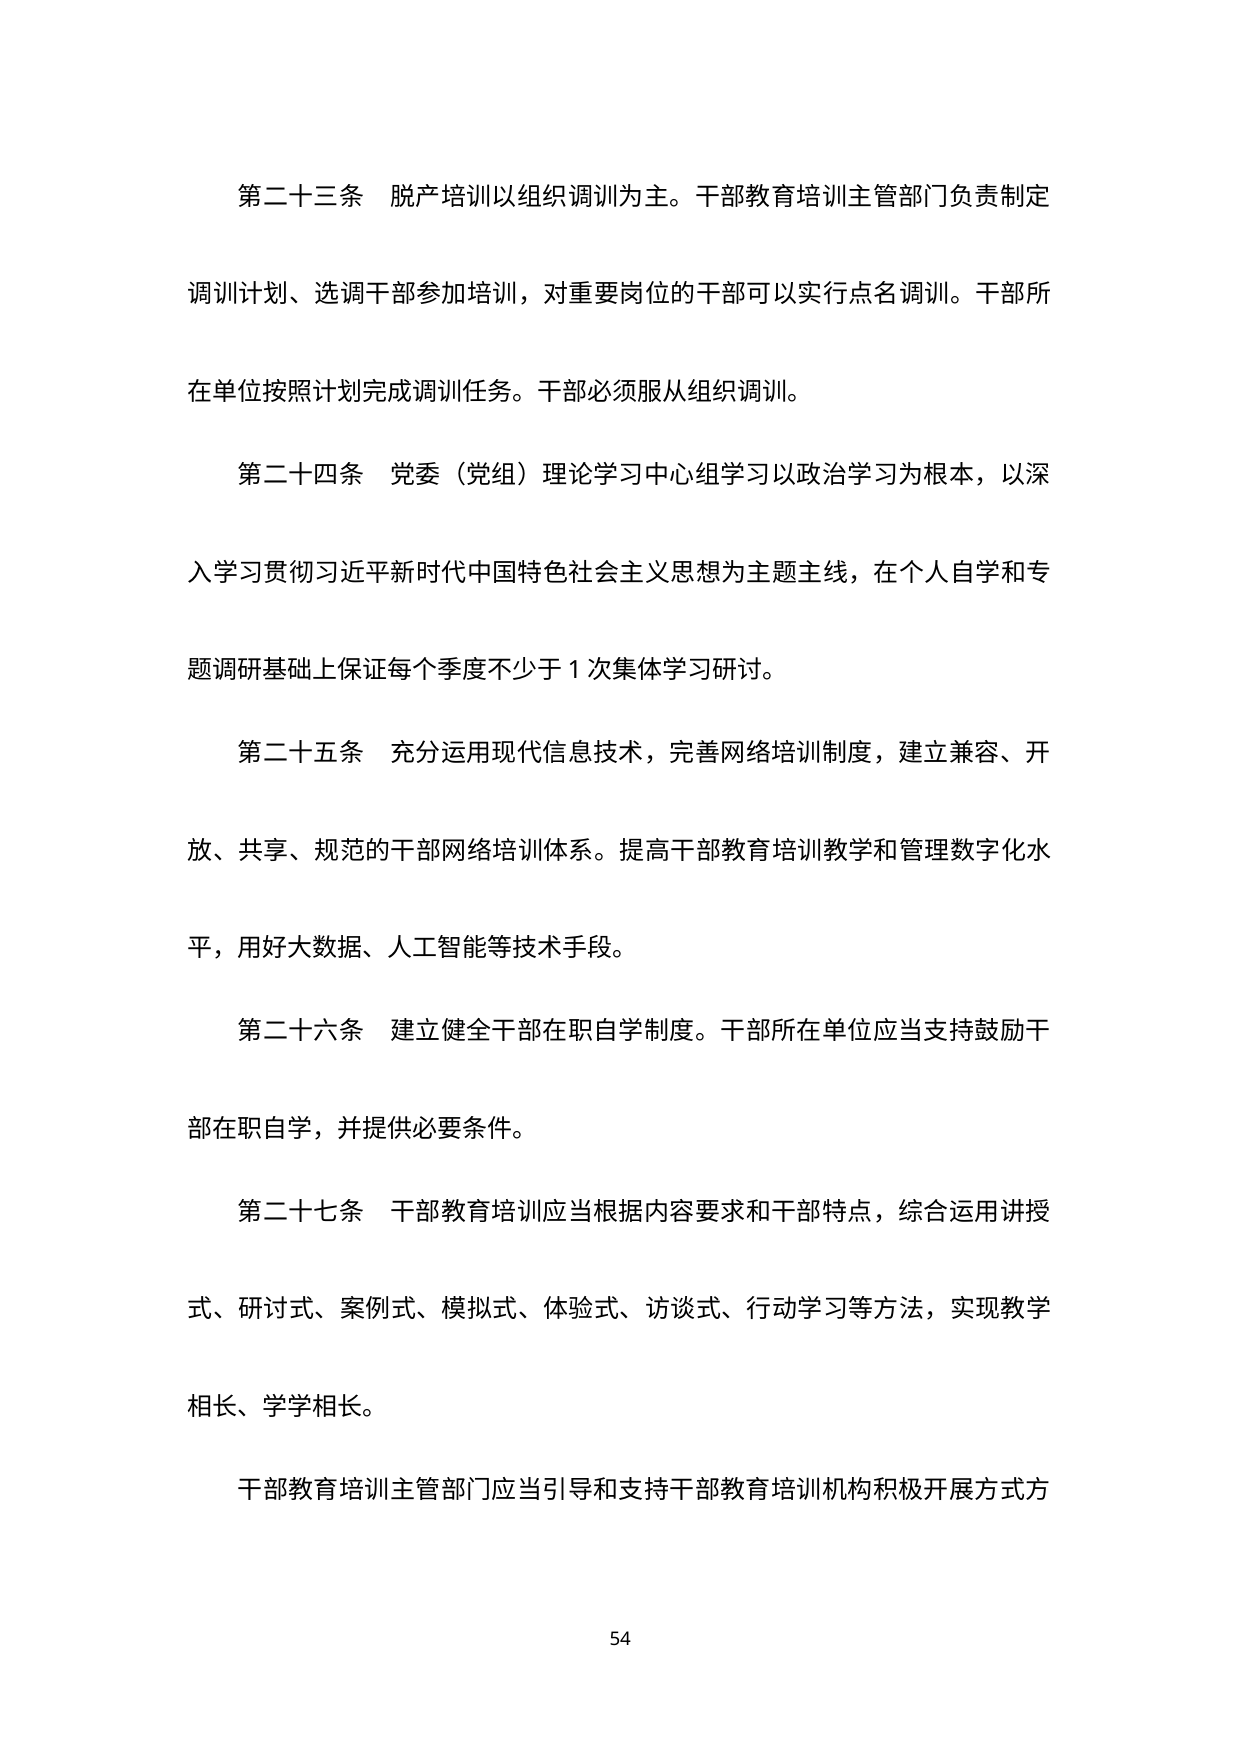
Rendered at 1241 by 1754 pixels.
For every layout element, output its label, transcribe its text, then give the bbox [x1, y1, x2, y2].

text 第二十四条 党委（党组）理论学习中心组学习以政治学习为根本，以深入学习贯彻习近平新时代中国特色社会主义思想为主题主线，在个人自学和专题调研基础上保证每个季度不少于1次集体学习研讨。 [187, 440, 1053, 700]
text 第二十三条 脱产培训以组织调训为主。干部教育培训主管部门负责制定调训计划、选调干部参加培训，对重要岗位的干部可以实行点名调训。干部所在单位按照计划完成调训任务。干部必须服从组织调训。 [187, 162, 1053, 422]
text 第二十六条 建立健全干部在职自学制度。干部所在单位应当支持鼓励干部在职自学，并提供必要条件。 [187, 996, 1053, 1159]
text 第二十五条 充分运用现代信息技术，完善网络培训制度，建立兼容、开放、共享、规范的干部网络培训体系。提高干部教育培训教学和管理数字化水平，用好大数据、人工智能等技术手段。 [187, 718, 1053, 978]
text 第二十七条 干部教育培训应当根据内容要求和干部特点，综合运用讲授式、研讨式、案例式、模拟式、体验式、访谈式、行动学习等方法，实现教学相长、学学相长。 [187, 1177, 1053, 1437]
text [187, 1455, 1053, 1520]
